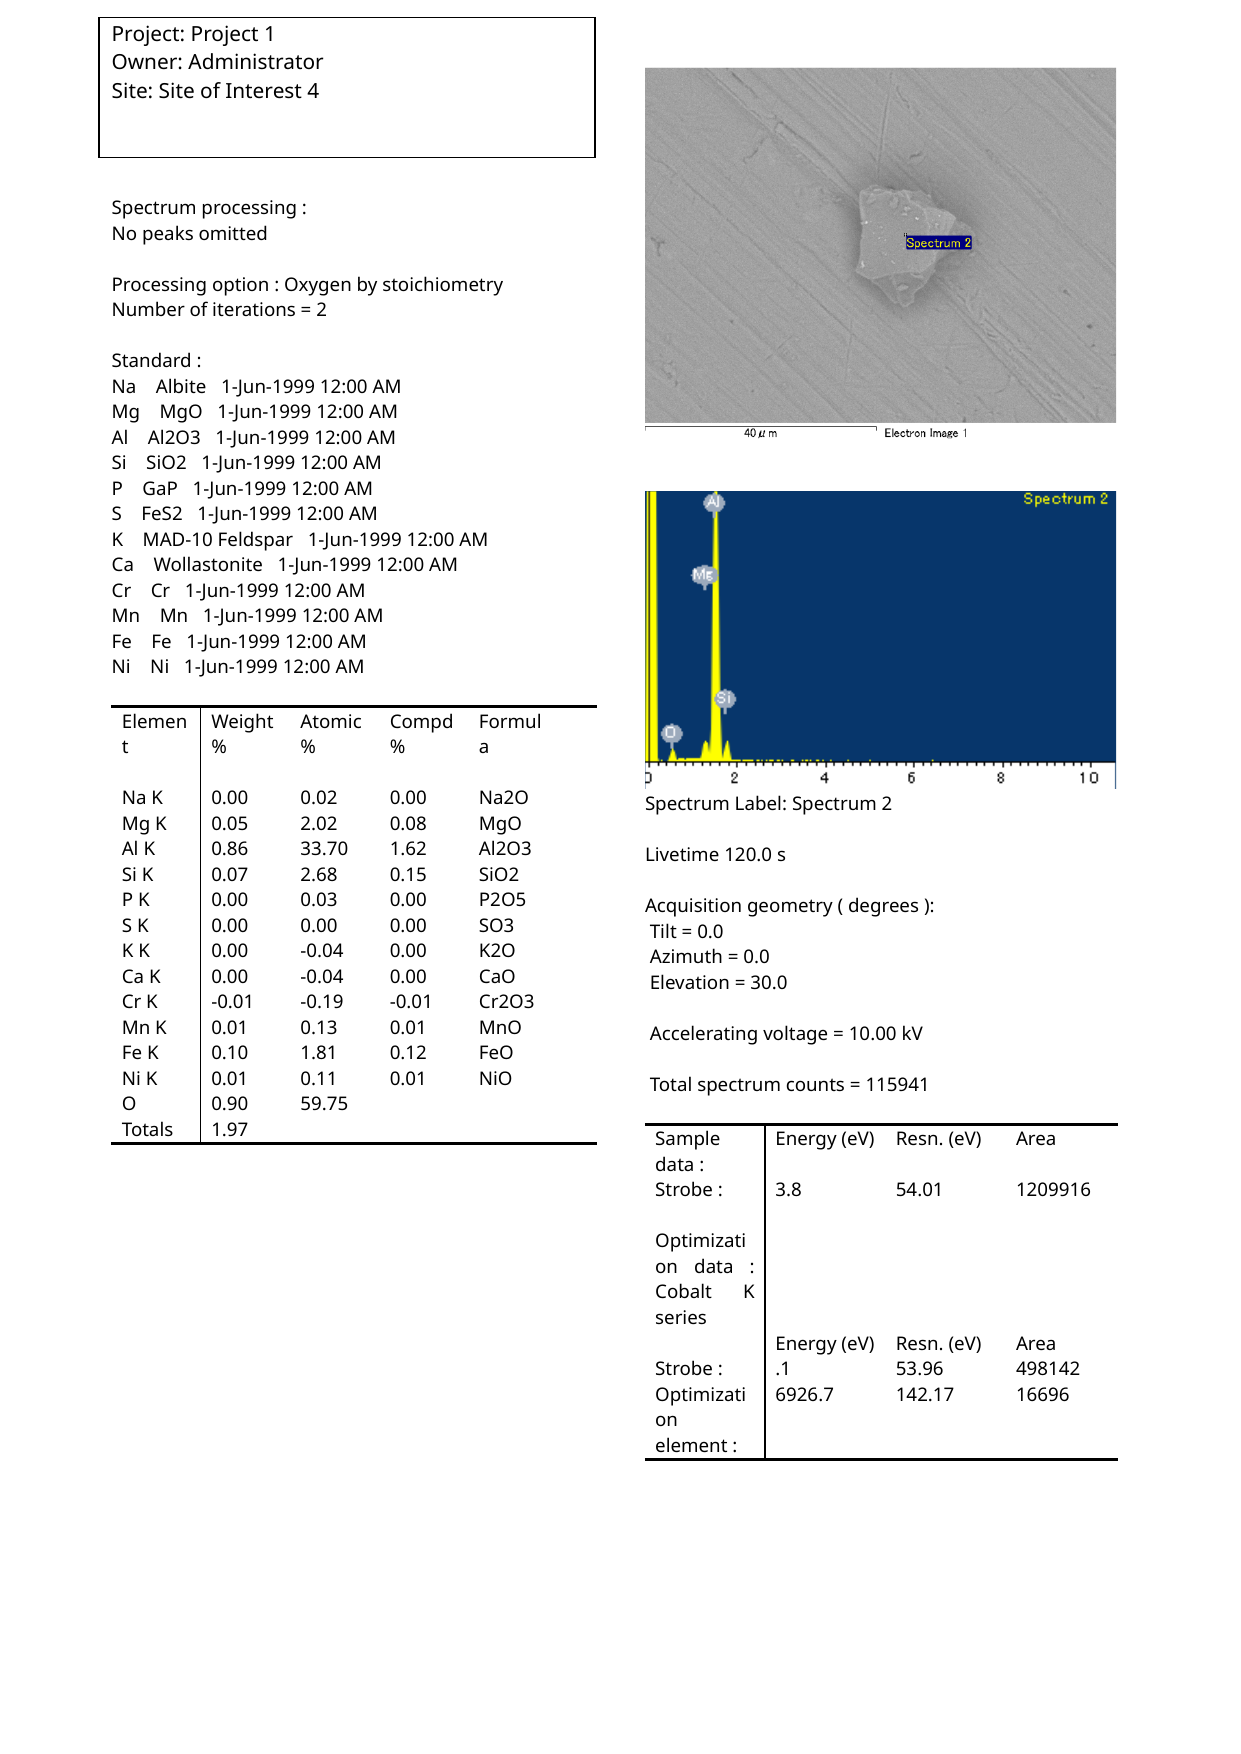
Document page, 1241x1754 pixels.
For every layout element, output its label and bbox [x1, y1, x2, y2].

picture [645, 35, 1117, 474]
picture [645, 491, 1117, 789]
